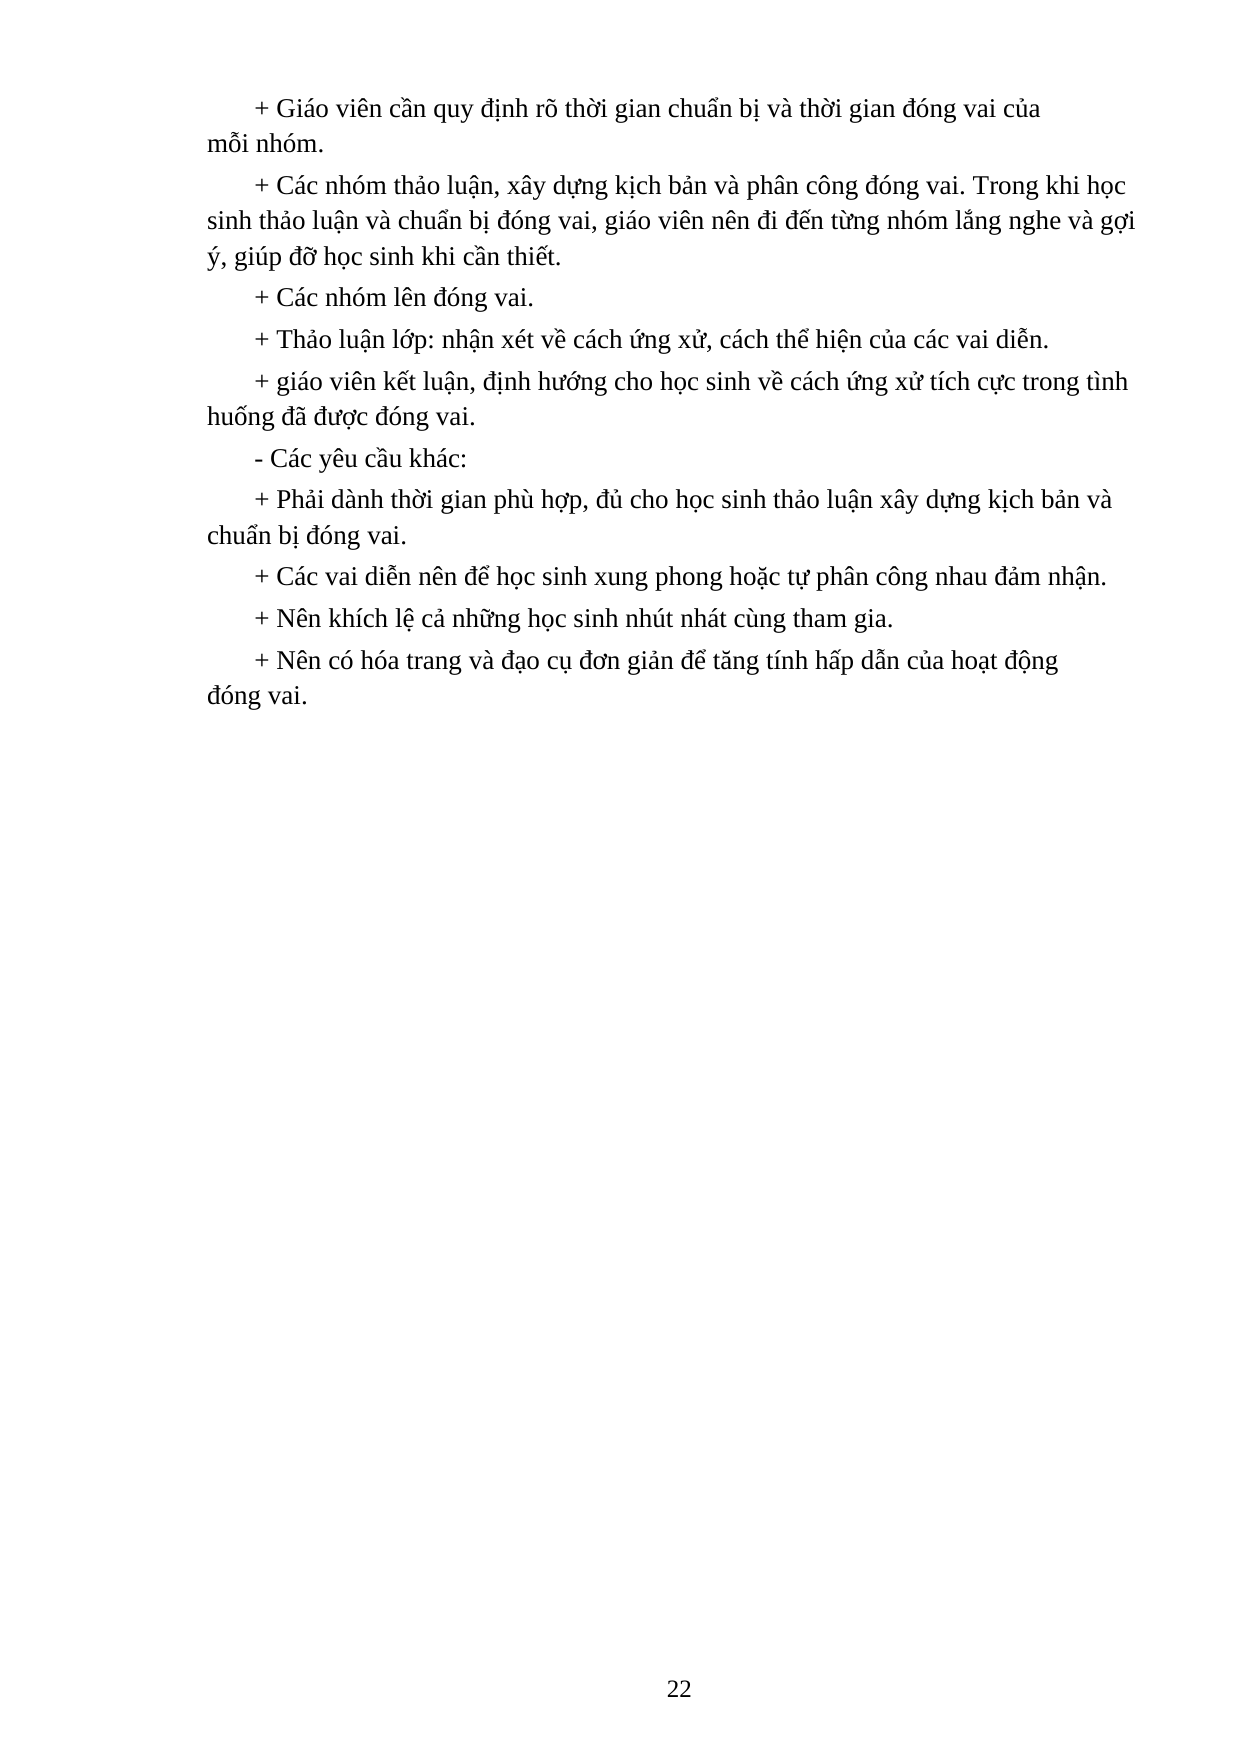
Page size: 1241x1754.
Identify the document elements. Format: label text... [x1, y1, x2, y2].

text + Nên khích lệ cả những học sinh nhút nhát cùng tham gia. [207, 599, 1152, 634]
text + Các vai diễn nên để học sinh xung phong hoặc tự phân công nhau đảm nhận. [207, 557, 1152, 593]
text + Giáo viên cần quy định rõ thời gian chuẩn bị và thời gian đóng vai của mỗi nhóm. [207, 89, 1152, 159]
text + Các nhóm thảo luận, xây dựng kịch bản và phân công đóng vai. Trong khi học sinh thảo luận và chuẩn bị đóng vai, giáo viên nên đi đến từng nhóm lắng nghe và gợi ý, giúp đỡ học sinh khi cần thiết. [207, 166, 1152, 272]
text + Các nhóm lên đóng vai. [207, 278, 1152, 314]
text + Nên có hóa trang và đạo cụ đơn giản để tăng tính hấp dẫn của hoạt động đóng vai. [207, 641, 1152, 712]
text - Các yêu cầu khác: [207, 439, 1152, 474]
text + Thảo luận lớp: nhận xét về cách ứng xử, cách thể hiện của các vai diễn. [207, 320, 1152, 355]
text + giáo viên kết luận, định hướng cho học sinh về cách ứng xử tích cực trong tình huống đã được đóng vai. [207, 362, 1152, 432]
text + Phải dành thời gian phù hợp, đủ cho học sinh thảo luận xây dựng kịch bản và chuẩn bị đóng vai. [207, 480, 1152, 551]
